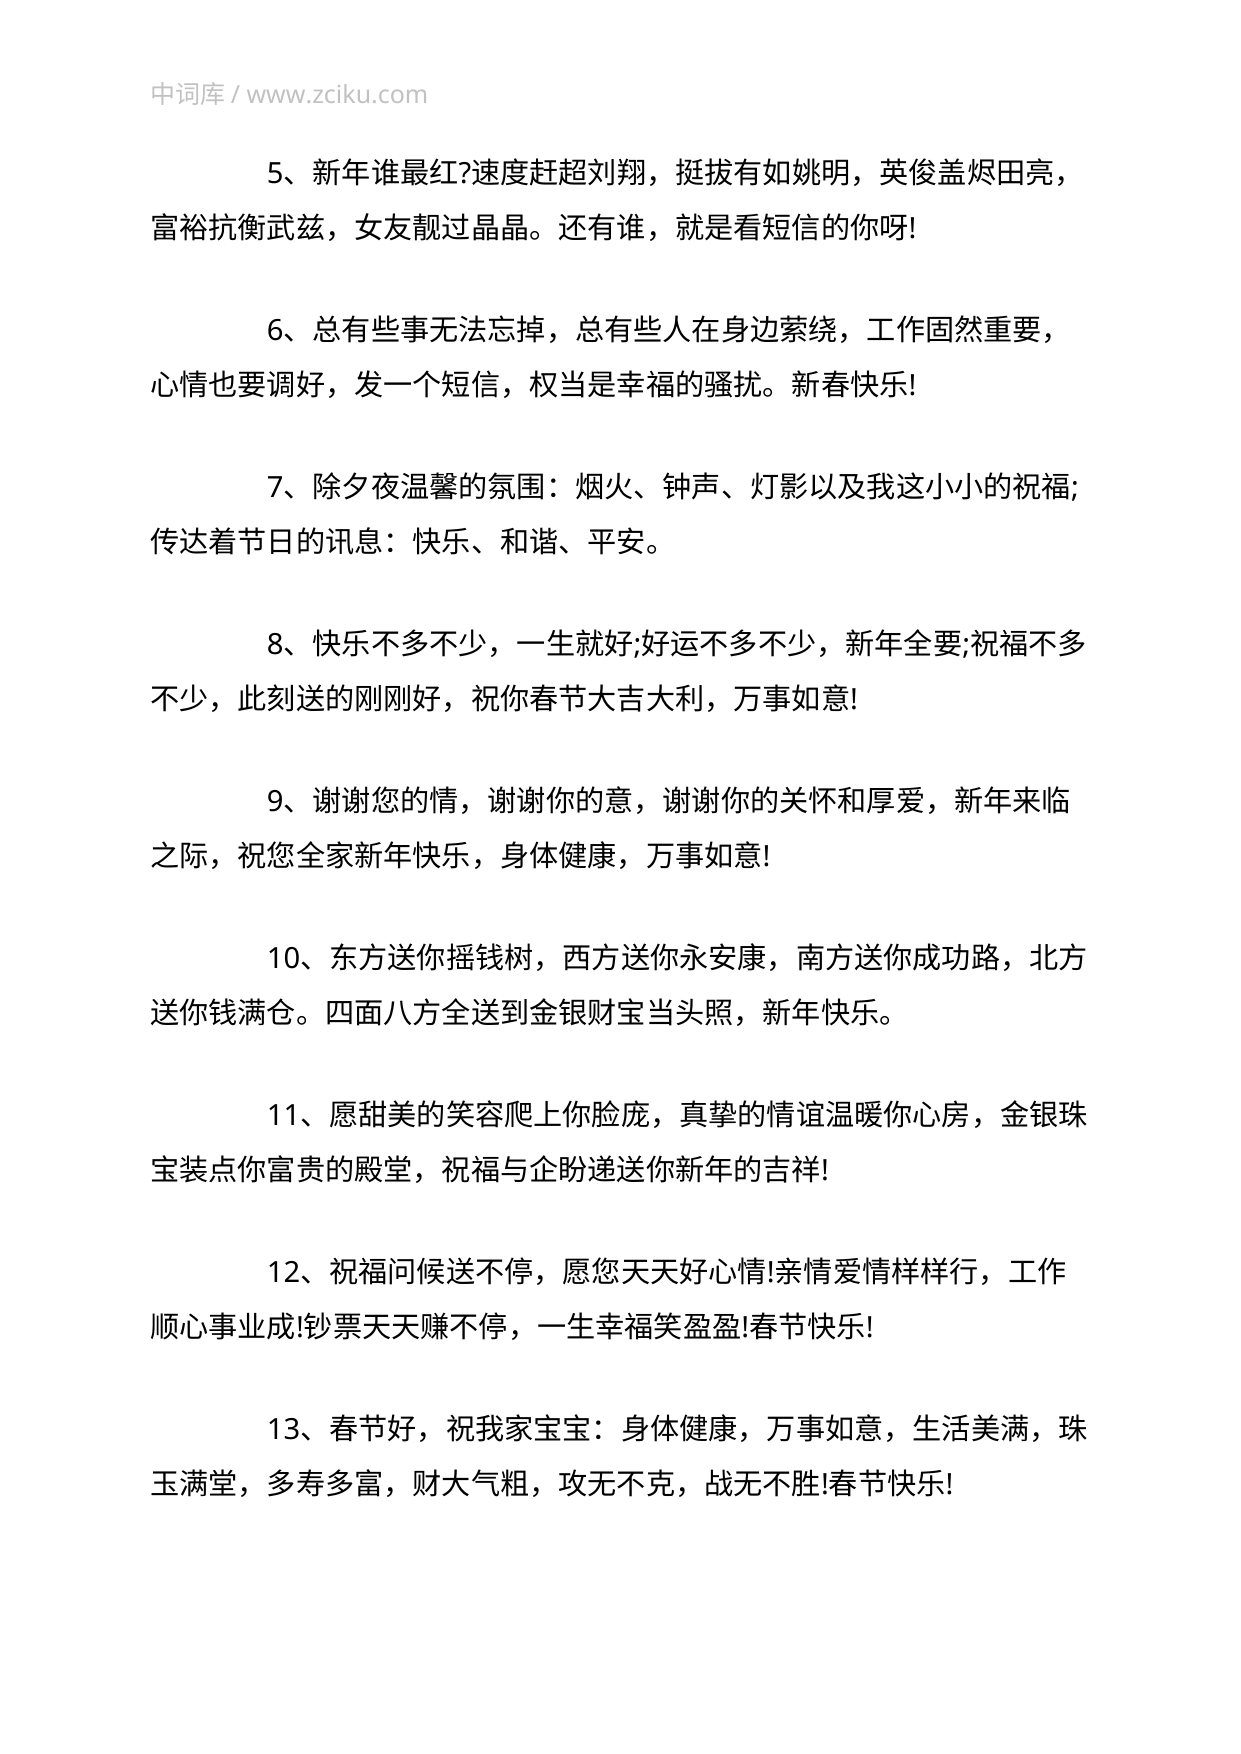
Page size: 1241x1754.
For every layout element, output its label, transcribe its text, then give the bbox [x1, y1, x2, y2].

text 9、谢谢您的情，谢谢你的意，谢谢你的关怀和厚爱，新年来临之际，祝您全家新年快乐，身体健康，万事如意! [150, 778, 1090, 875]
text 10、东方送你摇钱树，西方送你永安康，南方送你成功路，北方送你钱满仓。四面八方全送到金银财宝当头照，新年快乐。 [150, 935, 1090, 1032]
text 5、新年谁最红?速度赶超刘翔，挺拔有如姚明，英俊盖烬田亮，富裕抗衡武兹，女友靓过晶晶。还有谁，就是看短信的你呀! [150, 150, 1090, 247]
text 13、春节好，祝我家宝宝：身体健康，万事如意，生活美满，珠玉满堂，多寿多富，财大气粗，攻无不克，战无不胜!春节快乐! [150, 1405, 1090, 1503]
text 8、快乐不多不少，一生就好;好运不多不少，新年全要;祝福不多不少，此刻送的刚刚好，祝你春节大吉大利，万事如意! [150, 621, 1090, 718]
text 7、除夕夜温馨的氛围：烟火、钟声、灯影以及我这小小的祝福;传达着节日的讯息：快乐、和谐、平安。 [150, 464, 1090, 561]
text 12、祝福问候送不停，愿您天天好心情!亲情爱情样样行，工作顺心事业成!钞票天天赚不停，一生幸福笑盈盈!春节快乐! [150, 1248, 1090, 1346]
text 6、总有些事无法忘掉，总有些人在身边萦绕，工作固然重要，心情也要调好，发一个短信，权当是幸福的骚扰。新春快乐! [150, 307, 1090, 404]
text 11、愿甜美的笑容爬上你脸庞，真挚的情谊温暖你心房，金银珠宝装点你富贵的殿堂，祝福与企盼递送你新年的吉祥! [150, 1091, 1090, 1189]
